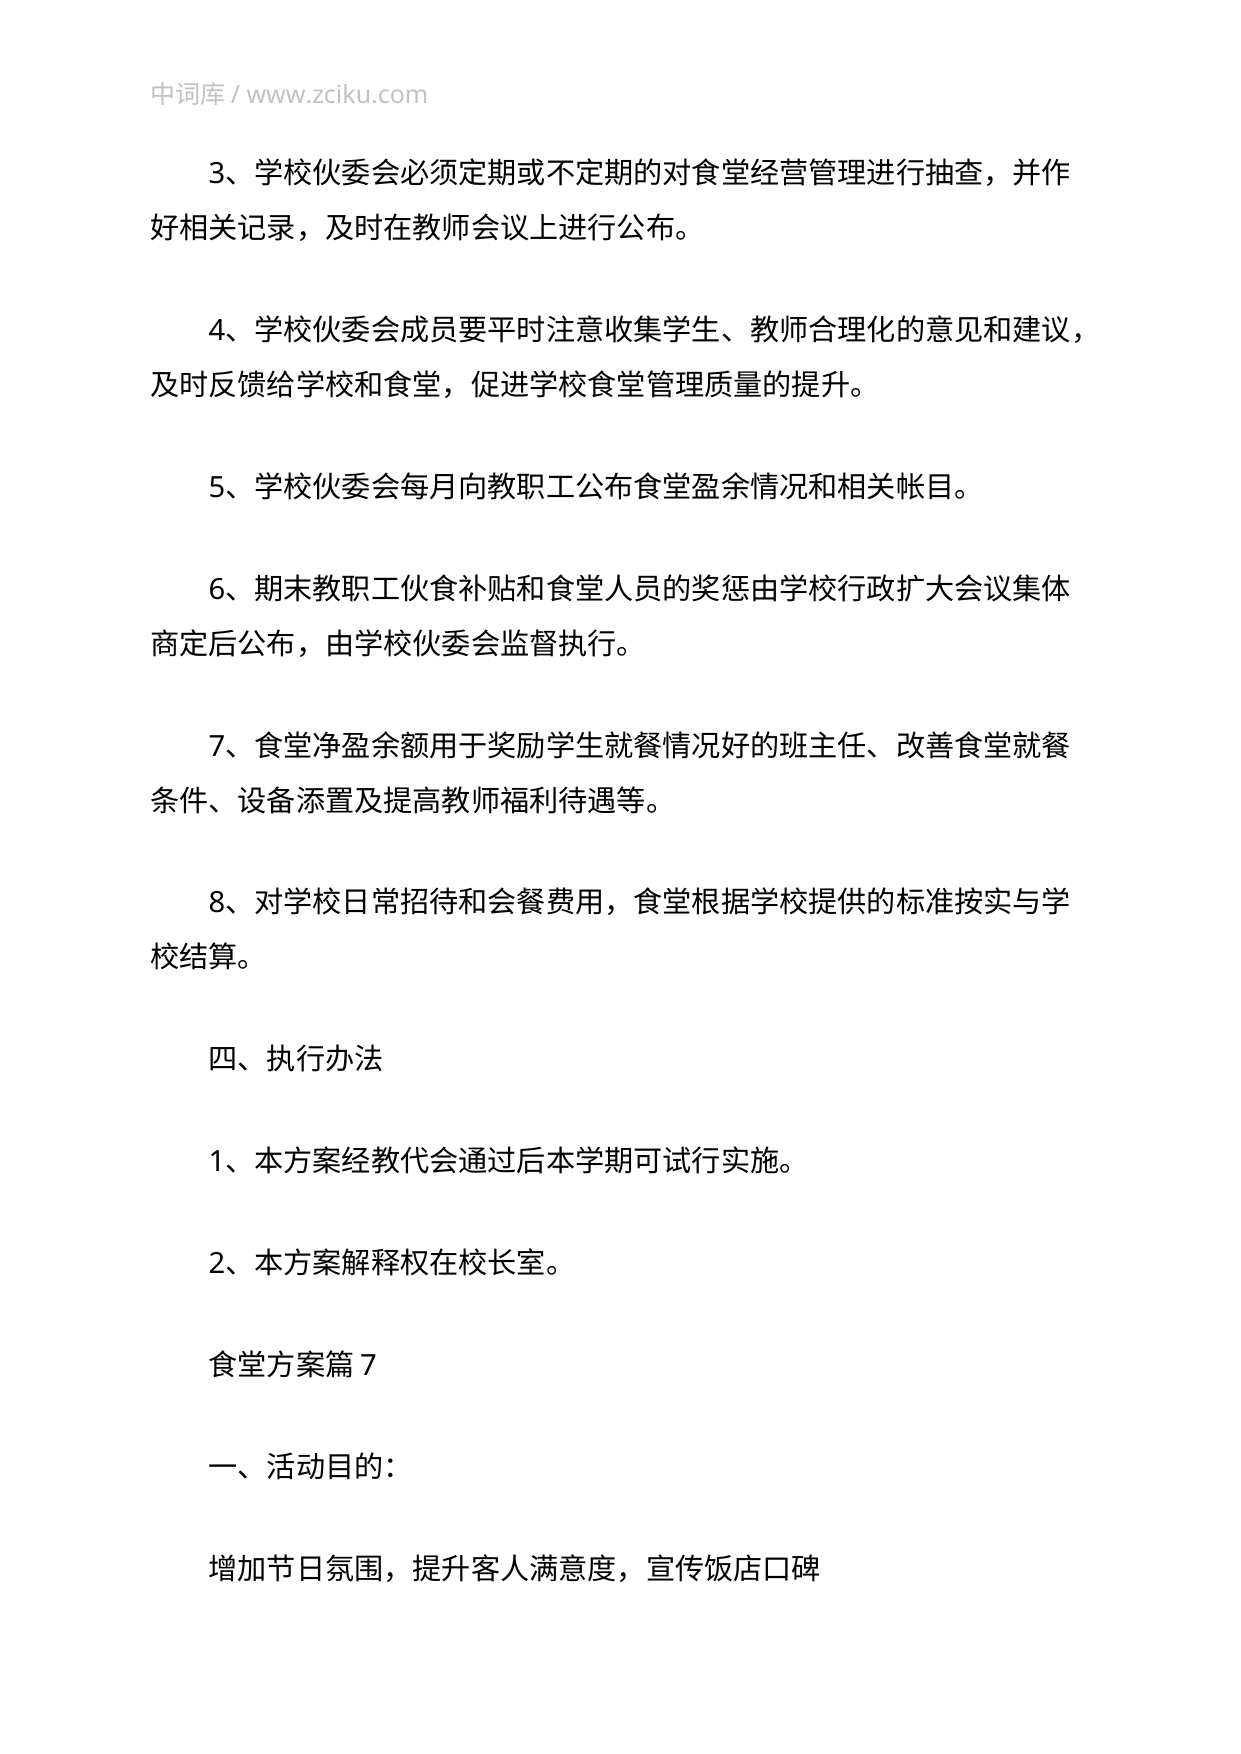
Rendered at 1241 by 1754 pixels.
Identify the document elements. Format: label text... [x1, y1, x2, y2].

text 一、活动目的： [150, 1443, 1090, 1486]
text 1、本方案经教代会通过后本学期可试行实施。 [150, 1138, 1090, 1180]
text 4、学校伙委会成员要平时注意收集学生、教师合理化的意见和建议，及时反馈给学校和食堂，促进学校食堂管理质量的提升。 [150, 307, 1090, 404]
text 6、期末教职工伙食补贴和食堂人员的奖惩由学校行政扩大会议集体商定后公布，由学校伙委会监督执行。 [150, 566, 1090, 663]
text 四、执行办法 [150, 1036, 1090, 1078]
text 2、本方案解释权在校长室。 [150, 1239, 1090, 1282]
text 5、学校伙委会每月向教职工公布食堂盈余情况和相关帐目。 [150, 463, 1090, 506]
text 7、食堂净盈余额用于奖励学生就餐情况好的班主任、改善食堂就餐条件、设备添置及提高教师福利待遇等。 [150, 722, 1090, 819]
text 食堂方案篇7 [150, 1342, 1090, 1384]
text 增加节日氛围，提升客人满意度，宣传饭店口碑 [150, 1545, 1090, 1588]
text 3、学校伙委会必须定期或不定期的对食堂经营管理进行抽查，并作好相关记录，及时在教师会议上进行公布。 [150, 150, 1090, 247]
text 8、对学校日常招待和会餐费用，食堂根据学校提供的标准按实与学校结算。 [150, 879, 1090, 976]
